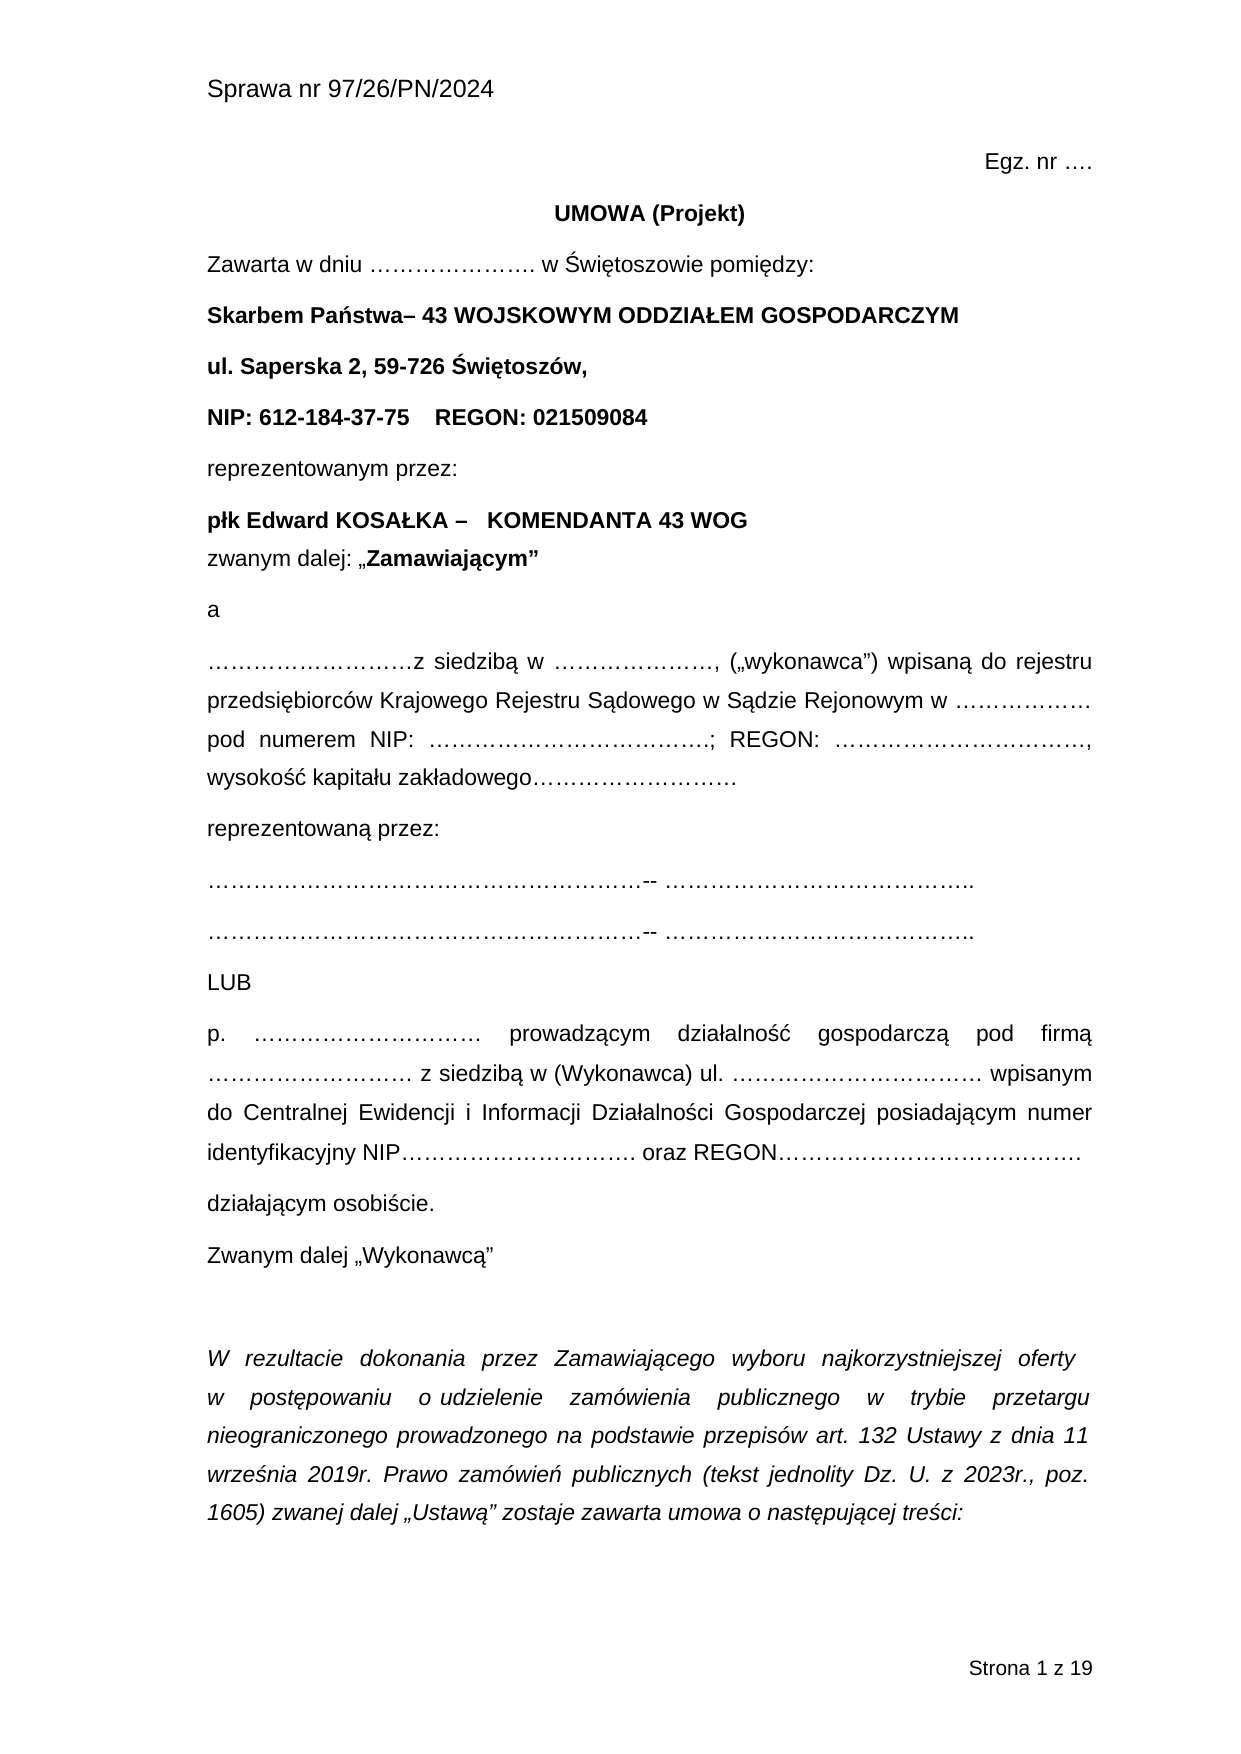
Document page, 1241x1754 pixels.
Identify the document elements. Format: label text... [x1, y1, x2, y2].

text a [207, 596, 1092, 623]
text Zwanym dalej „Wykonawcą” [207, 1242, 1092, 1269]
text Egz. nr …. [207, 148, 1092, 174]
text W rezultacie dokonania przez Zamawiającego wyboru najkorzystniejszej oferty w postępowaniu o udzielenie zamówienia publicznego w trybie przetargu nieograniczonego prowadzonego na podstawie przepisów art. 132 Ustawy z dnia 11 września 2019r. Prawo zamówień publicznych (tekst jednolity Dz. U. z 2023r., poz. 1605) zwanej dalej „Ustawą” zostaje zawarta umowa o następującej treści: [207, 1345, 1092, 1525]
text reprezentowanym przez: [207, 455, 1092, 482]
text UMOWA (Projekt) [207, 200, 1092, 226]
text Skarbem Państwa– 43 WOJSKOWYM ODDZIAŁEM GOSPODARCZYM [207, 302, 1092, 328]
text ………………………z siedzibą w …………………, („wykonawca”) wpisaną do rejestru przedsiębiorców Krajowego Rejestru Sądowego w Sądzie Rejonowym w ……………… pod numerem NIP: ……………………………….; REGON: ……………………………, wysokość kapitału zakładowego……………………… [207, 648, 1092, 791]
text działającym osobiście. [207, 1190, 1092, 1217]
text Zawarta w dniu …………………. w Świętoszowie pomiędzy: [207, 251, 1092, 277]
text płk Edward KOSAŁKA – KOMENDANTA 43 WOG zwanym dalej: „Zamawiającym” [207, 507, 1092, 572]
text p. ………………………… prowadzącym działalność gospodarczą pod firmą ……………………… z siedzibą w (Wykonawca) ul. …………………………… wpisanym do Centralnej Ewidencji i Informacji Działalności Gospodarczej posiadającym numer identyfikacyjny NIP…………………………. oraz REGON…………………………………. [207, 1020, 1092, 1165]
text ul. Saperska 2, 59-726 Świętoszów, [207, 353, 1092, 379]
text LUB [207, 969, 1092, 995]
text reprezentowaną przez: [207, 815, 1092, 842]
text …………………………………………………-- ………………………………….. [207, 867, 1092, 893]
text …………………………………………………-- ………………………………….. [207, 918, 1092, 944]
text NIP: 612-184-37-75 REGON: 021509084 [207, 404, 1092, 431]
